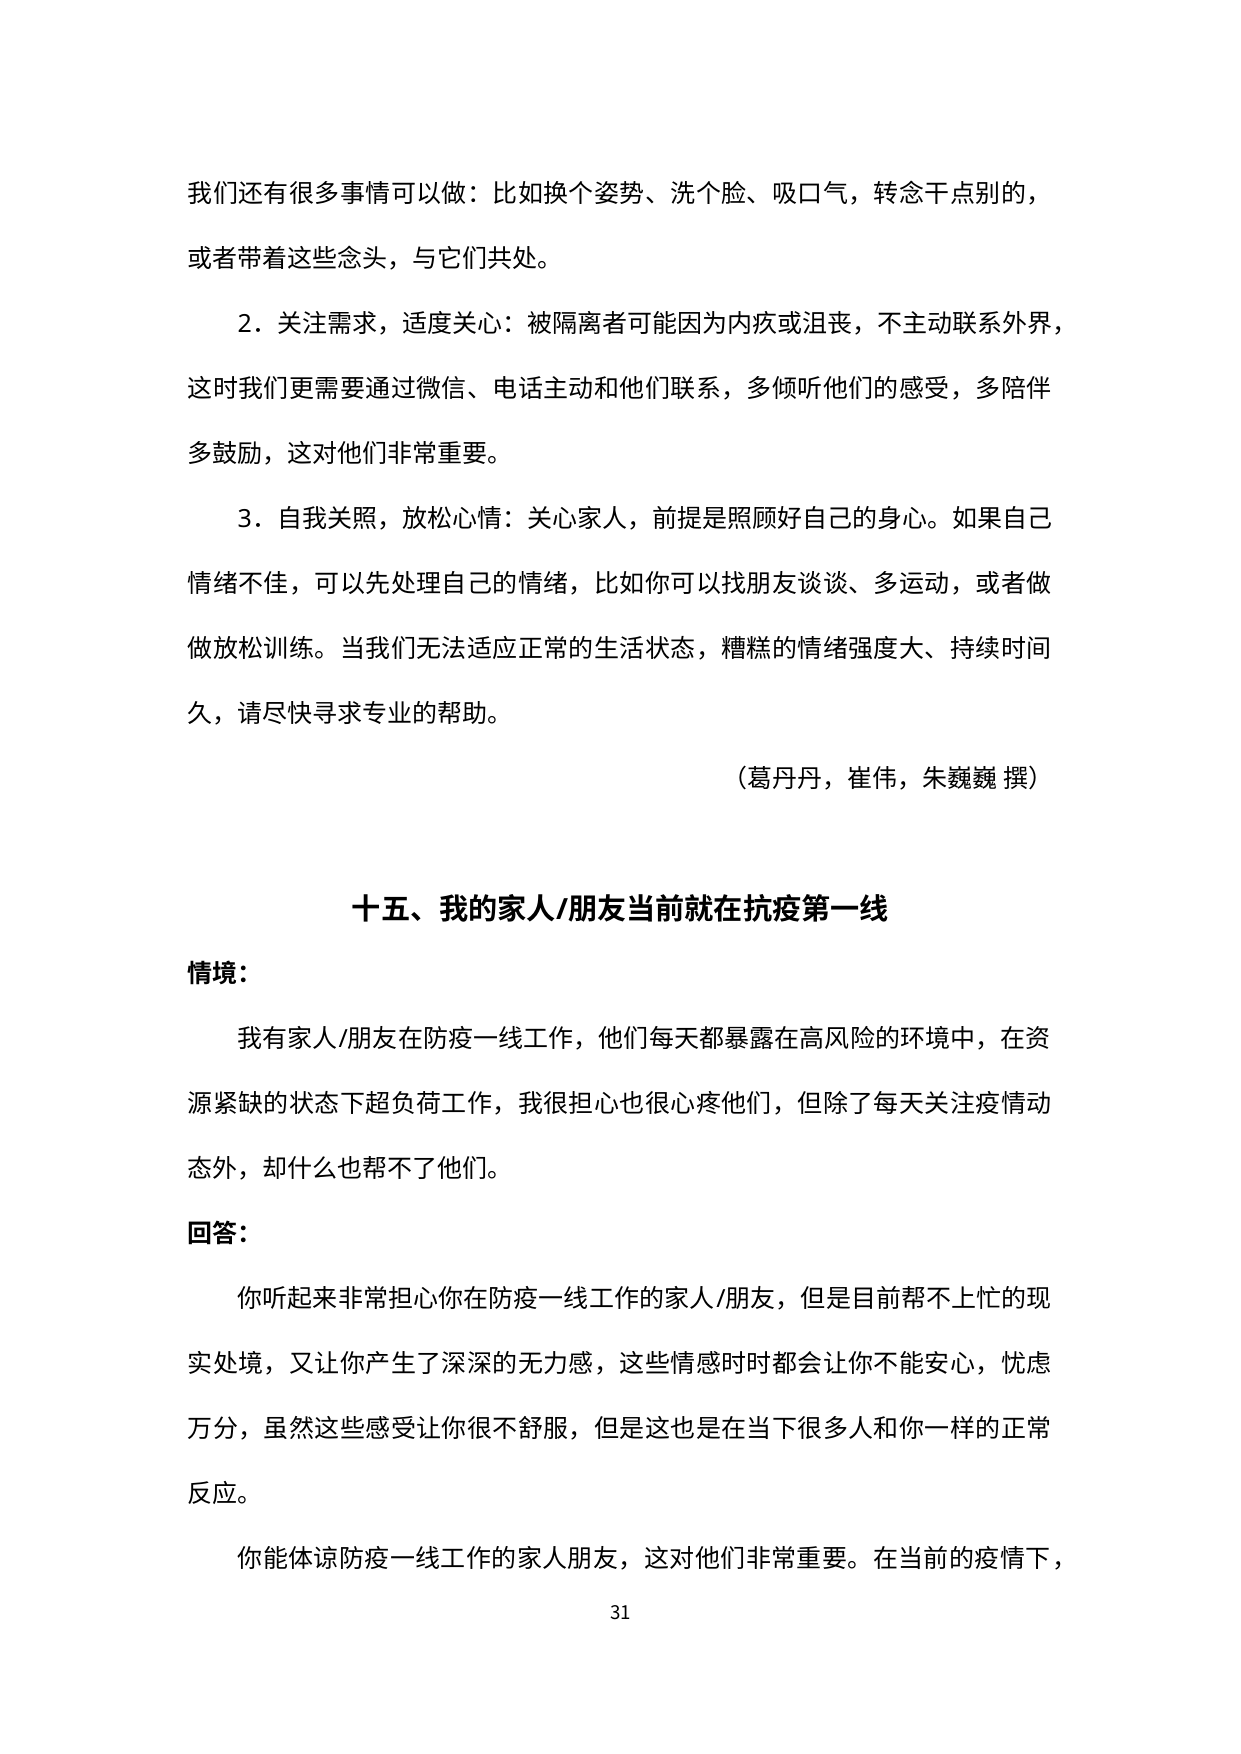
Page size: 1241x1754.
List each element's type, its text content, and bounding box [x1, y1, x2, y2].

text （葛丹丹，崔伟，朱巍巍 撰） [187, 744, 1053, 809]
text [187, 159, 1053, 289]
text 情境： [187, 939, 1053, 1004]
text 十五、我的家人/朋友当前就在抗疫第一线 [187, 874, 1053, 939]
text 2．关注需求，适度关心：被隔离者可能因为内疚或沮丧，不主动联系外界，这时我们更需要通过微信、电话主动和他们联系，多倾听他们的感受，多陪伴多鼓励，这对他们非常重要。 [187, 289, 1053, 484]
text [187, 1524, 1053, 1589]
text 我有家人/朋友在防疫一线工作，他们每天都暴露在高风险的环境中，在资源紧缺的状态下超负荷工作，我很担心也很心疼他们，但除了每天关注疫情动态外，却什么也帮不了他们。 [187, 1004, 1053, 1199]
text 3．自我关照，放松心情：关心家人，前提是照顾好自己的身心。如果自己情绪不佳，可以先处理自己的情绪，比如你可以找朋友谈谈、多运动，或者做做放松训练。当我们无法适应正常的生活状态，糟糕的情绪强度大、持续时间久，请尽快寻求专业的帮助。 [187, 484, 1053, 744]
text 你听起来非常担心你在防疫一线工作的家人/朋友，但是目前帮不上忙的现实处境，又让你产生了深深的无力感，这些情感时时都会让你不能安心，忧虑万分，虽然这些感受让你很不舒服，但是这也是在当下很多人和你一样的正常反应。 [187, 1264, 1053, 1524]
text 回答： [187, 1199, 1053, 1264]
